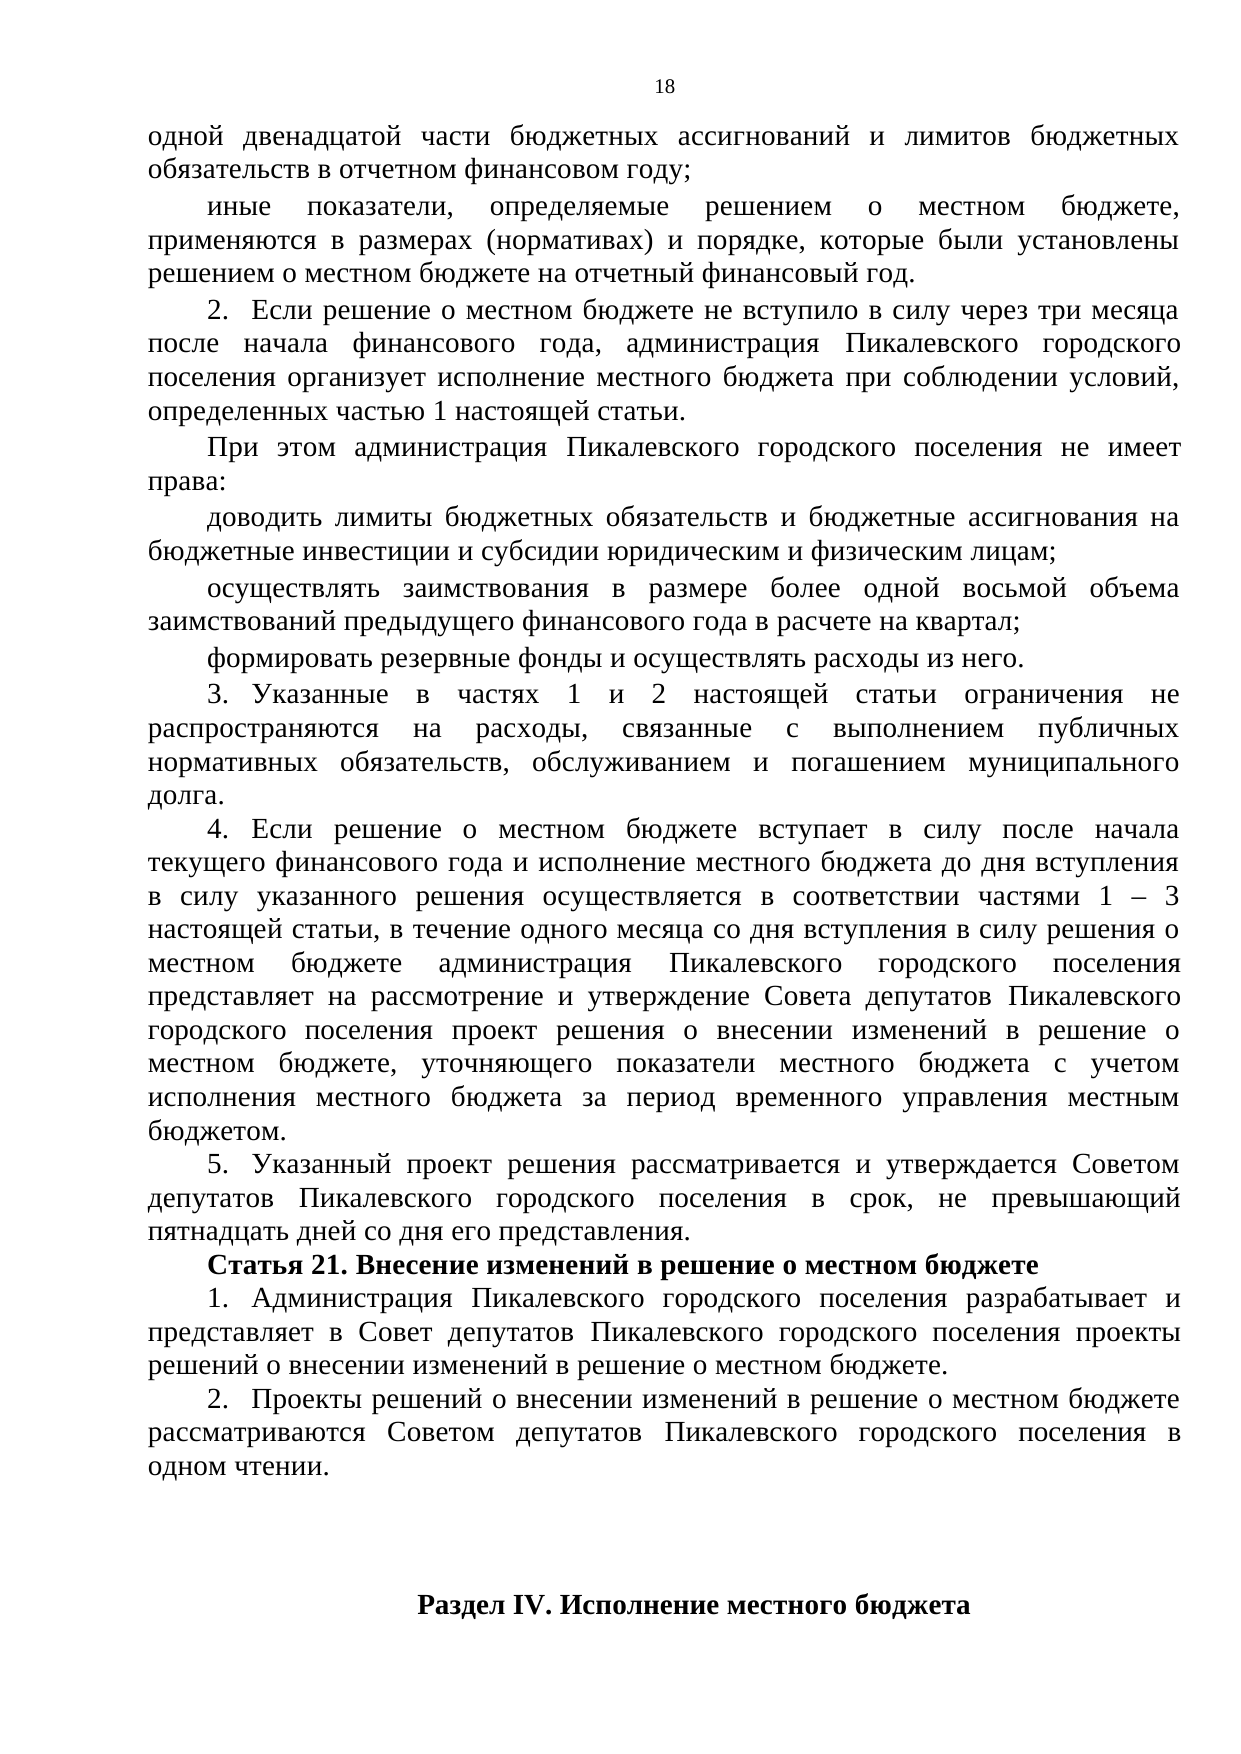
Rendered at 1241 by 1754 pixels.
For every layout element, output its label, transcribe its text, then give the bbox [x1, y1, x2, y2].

list Указанный проект решения рассматривается и утверждается Советом депутатов Пикалевского городского поселения в срок, не превышающий пятнадцать дней со дня его представления. [148, 1146, 1181, 1247]
text доводить лимиты бюджетных обязательств и бюджетные ассигнования на бюджетные инвестиции и субсидии юридическим и физическим лицам; [148, 499, 1181, 567]
list Если решение о местном бюджете вступает в силу после начала текущего финансового года и исполнение местного бюджета до дня вступления в силу указанного решения осуществляется в соответствии частями 1 – 3 настоящей статьи, в течение одного месяца со дня вступления в силу решения о местном бюджете администрация Пикалевского городского поселения представляет на рассмотрение и утверждение Совета депутатов Пикалевского городского поселения проект решения о внесении изменений в решение о местном бюджете, уточняющего показатели местного бюджета с учетом исполнения местного бюджета за период временного управления местным бюджетом. [148, 811, 1181, 1146]
list Проекты решений о внесении изменений в решение о местном бюджете рассматриваются Советом депутатов Пикалевского городского поселения в одном чтении. [148, 1381, 1181, 1482]
list Администрация Пикалевского городского поселения разрабатывает и представляет в Совет депутатов Пикалевского городского поселения проекты решений о внесении изменений в решение о местном бюджете. [148, 1280, 1181, 1381]
text Статья 21. Внесение изменений в решение о местном бюджете [148, 1247, 1181, 1280]
text иные показатели, определяемые решением о местном бюджете, применяются в размерах (нормативах) и порядке, которые были установлены решением о местном бюджете на отчетный финансовый год. [148, 188, 1181, 289]
text осуществлять заимствования в размере более одной восьмой объема заимствований предыдущего финансового года в расчете на квартал; [148, 570, 1181, 637]
text формировать резервные фонды и осуществлять расходы из него. [148, 640, 1181, 673]
list Указанные в частях 1 и 2 настоящей статьи ограничения не распространяются на расходы, связанные с выполнением публичных нормативных обязательств, обслуживанием и погашением муниципального долга. [148, 677, 1181, 811]
text Раздел IV. Исполнение местного бюджета [148, 1587, 1181, 1621]
list Если решение о местном бюджете не вступило в силу через три месяца после начала финансового года, администрация Пикалевского городского поселения организует исполнение местного бюджета при соблюдении условий, определенных частью 1 настоящей статьи. [148, 292, 1181, 426]
text При этом администрация Пикалевского городского поселения не имеет права: [148, 429, 1181, 496]
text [148, 118, 1181, 185]
